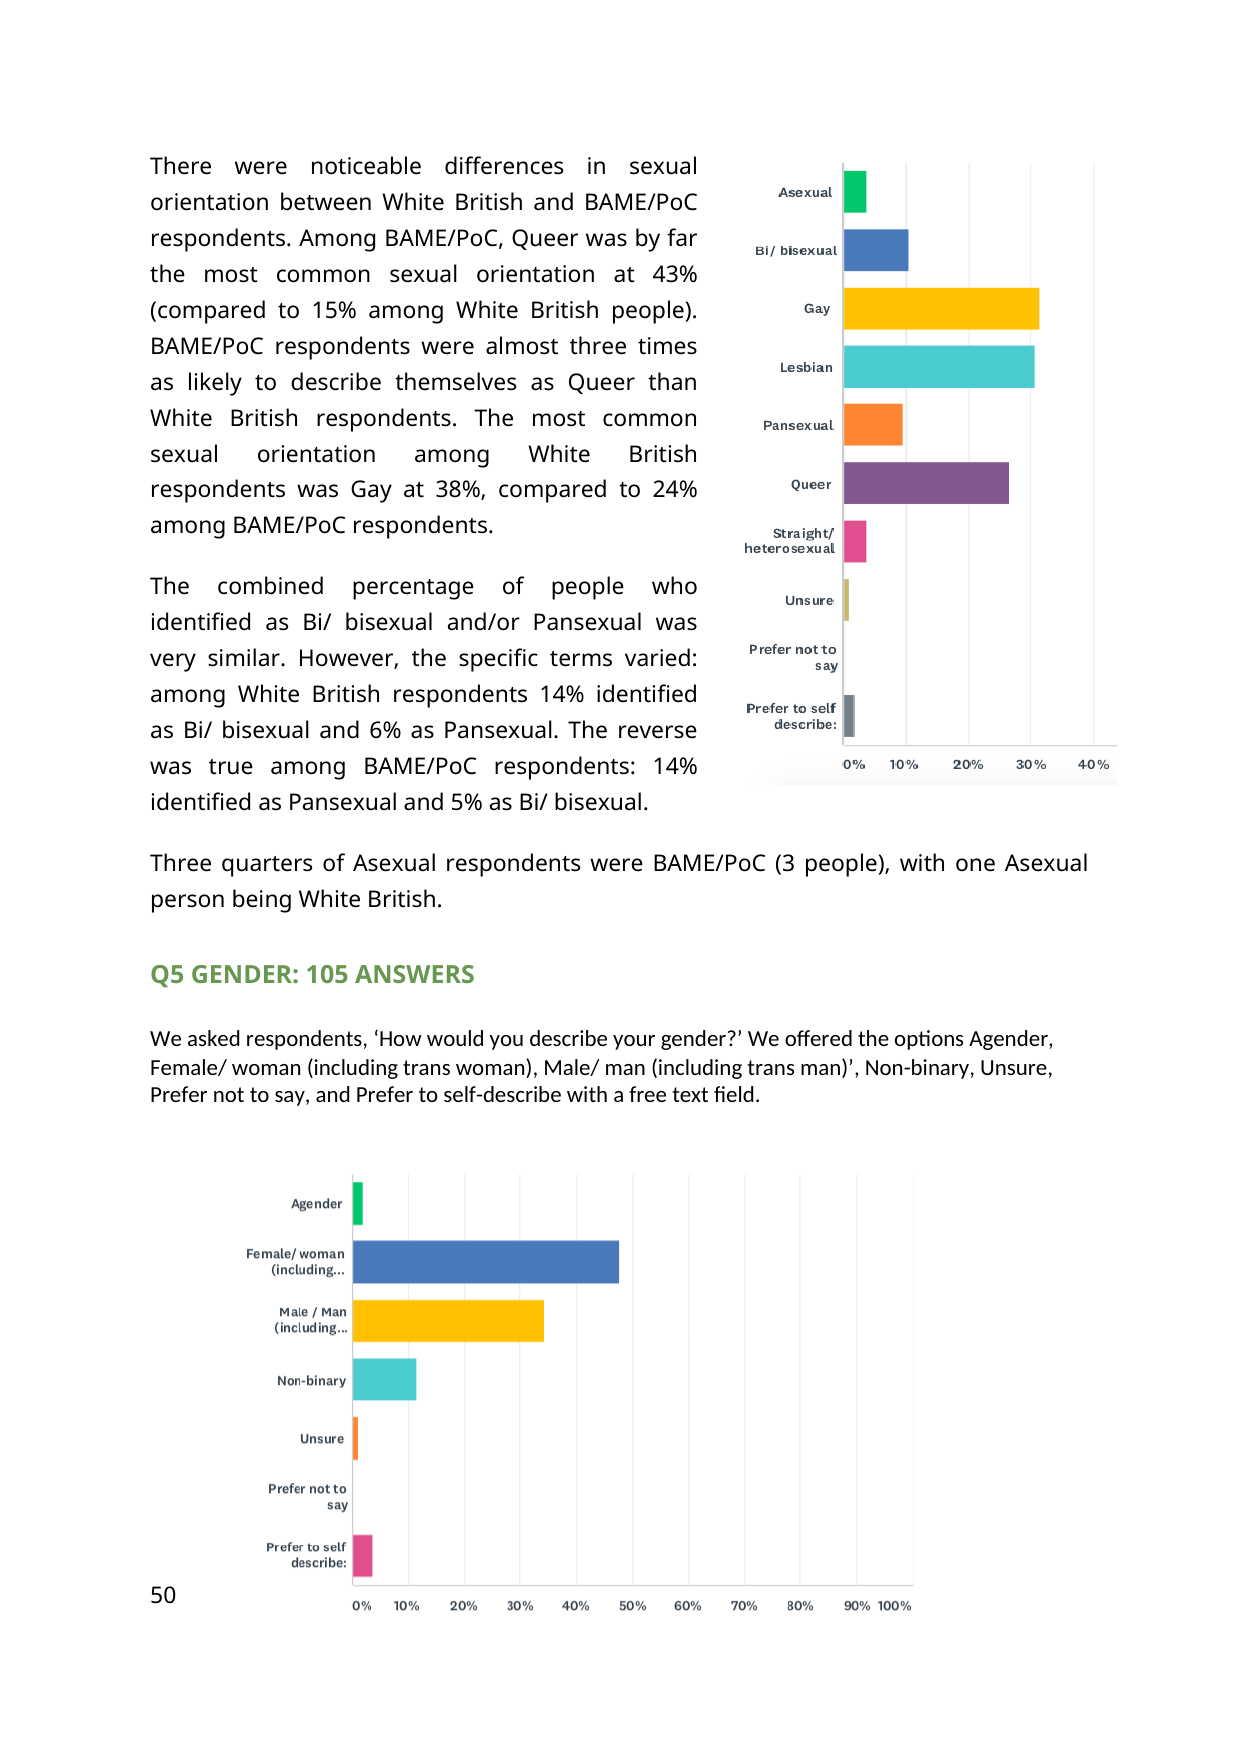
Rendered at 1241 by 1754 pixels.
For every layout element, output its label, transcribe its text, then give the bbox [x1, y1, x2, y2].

picture [717, 150, 1118, 785]
subtitle Q5 Gender: 105 answers [150, 956, 1090, 990]
text We asked respondents, ‘How would you describe your gender?’ We offered the options Agender, Female/ woman (including trans woman), Male/ man (including trans man)’, Non-binary, Unsure, Prefer not to say, and Prefer to self-describe with a free text field. [150, 1024, 1090, 1109]
picture [230, 1151, 928, 1625]
text Three quarters of Asexual respondents were BAME/PoC (3 people), with one Asexual person being White British. [150, 847, 1090, 914]
text There were noticeable differences in sexual orientation between White British and BAME/PoC respondents. Among BAME/PoC, Queer was by far the most common sexual orientation at 43% (compared to 15% among White British people). BAME/PoC respondents were almost three times as likely to describe themselves as Queer than White British respondents. The most common sexual orientation among White British respondents was Gay at 38%, compared to 24% among BAME/PoC respondents. [150, 150, 717, 541]
text The combined percentage of people who identified as Bi/ bisexual and/or Pansexual was very similar. However, the specific terms varied: among White British respondents 14% identified as Bi/ bisexual and 6% as Pansexual. The reverse was true among BAME/PoC respondents: 14% identified as Pansexual and 5% as Bi/ bisexual. [150, 570, 1090, 817]
